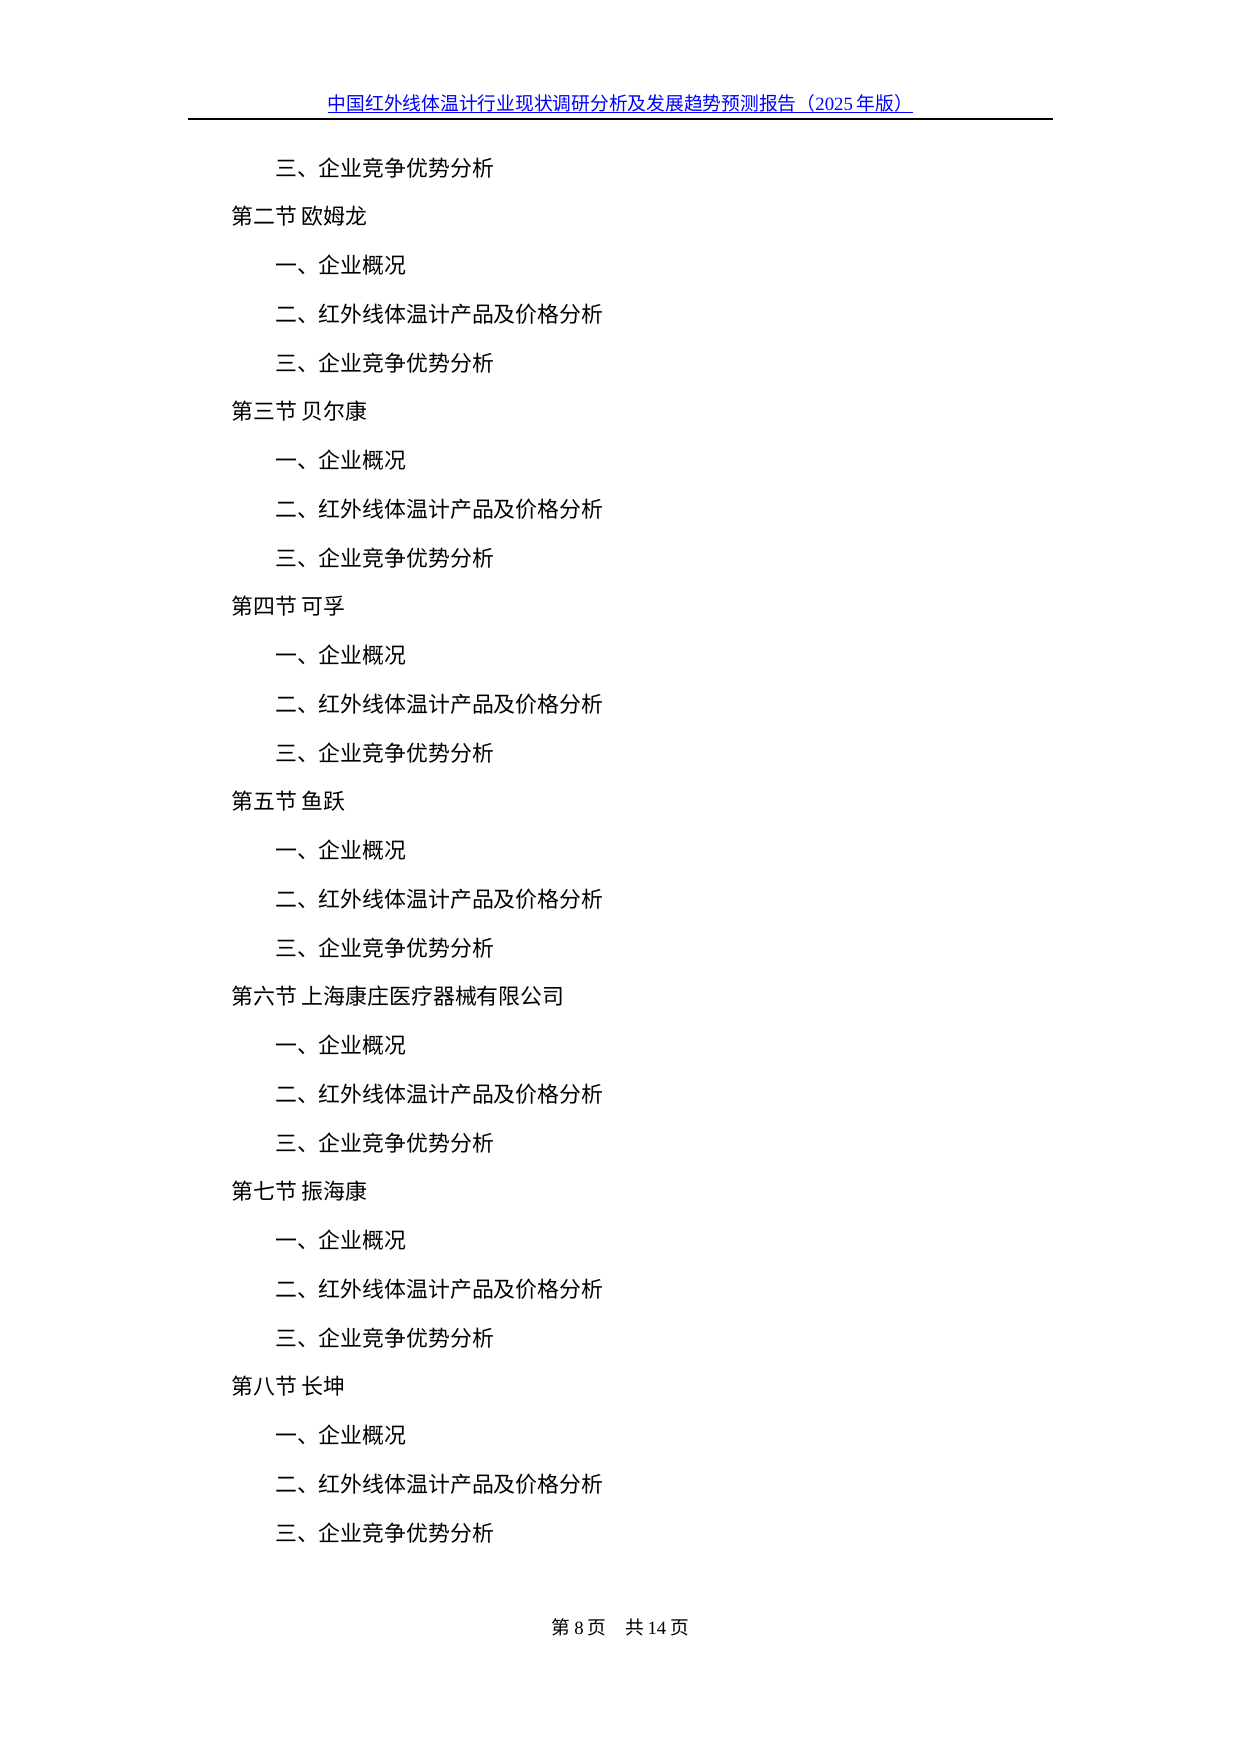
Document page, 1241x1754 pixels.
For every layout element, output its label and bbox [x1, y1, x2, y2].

text [187, 150, 1053, 1548]
